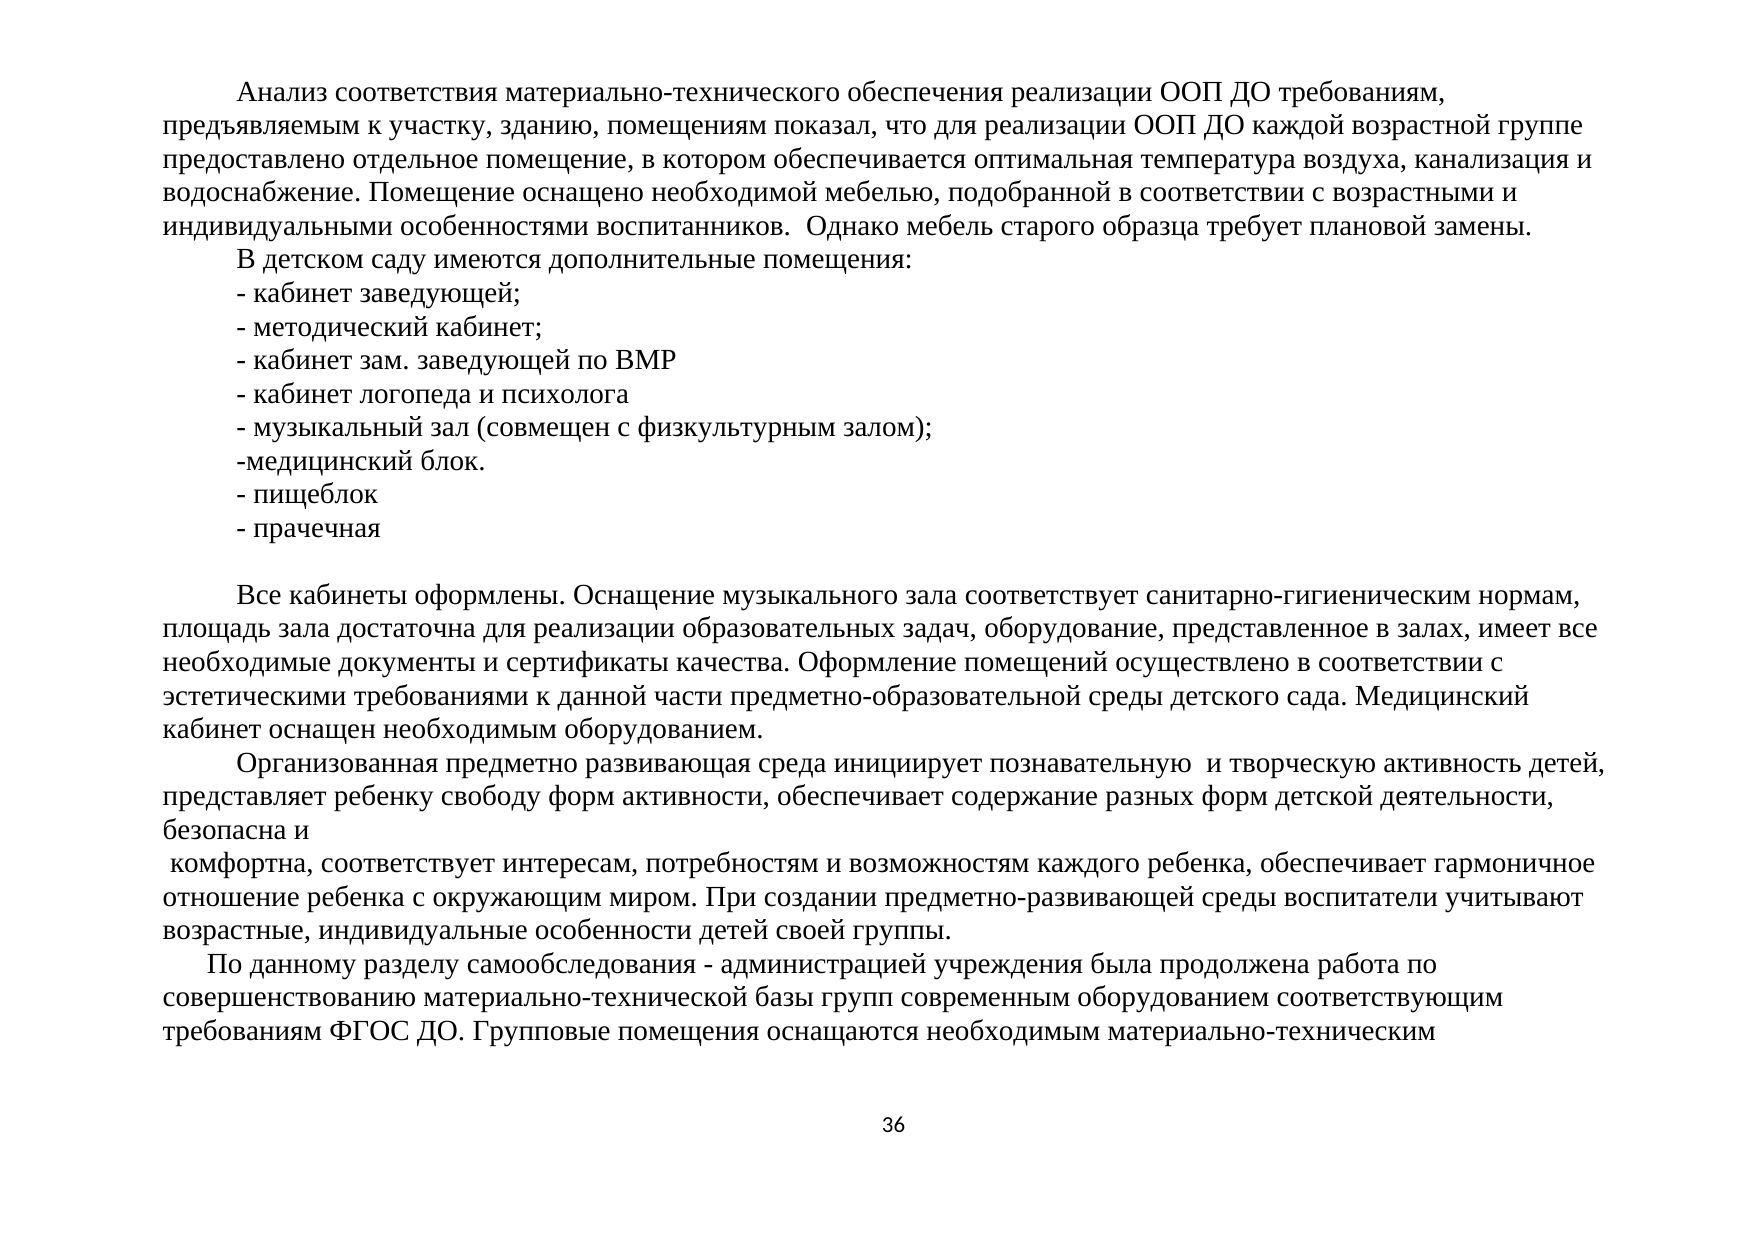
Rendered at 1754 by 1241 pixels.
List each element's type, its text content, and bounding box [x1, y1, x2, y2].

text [162, 946, 1624, 1047]
text -медицинский блок. [162, 443, 1624, 476]
text - музыкальный зал (совмещен с физкультурным залом); [162, 409, 1624, 443]
text Все кабинеты оформлены. Оснащение музыкального зала соответствует санитарно-гигиеническим нормам, площадь зала достаточна для реализации образовательных задач, оборудование, представленное в залах, имеет все необходимые документы и сертификаты качества. Оформление помещений осуществлено в соответствии с эстетическими требованиями к данной части предметно-образовательной среды детского сада. Медицинский кабинет оснащен необходимым оборудованием. [162, 577, 1624, 745]
text - методический кабинет; [162, 309, 1624, 342]
text - кабинет зам. заведующей по ВМР [162, 342, 1624, 376]
text - кабинет логопеда и психолога [162, 376, 1624, 409]
text В детском саду имеются дополнительные помещения: [162, 242, 1624, 275]
text комфортна, соответствует интересам, потребностям и возможностям каждого ребенка, обеспечивает гармоничное отношение ребенка с окружающим миром. При создании предметно-развивающей среды воспитатели учитывают возрастные, индивидуальные особенности детей своей группы. [162, 845, 1624, 946]
text - прачечная [162, 510, 1624, 543]
text Анализ соответствия материально-технического обеспечения реализации ООП ДО требованиям, предъявляемым к участку, зданию, помещениям показал, что для реализации ООП ДО каждой возрастной группе предоставлено отдельное помещение, в котором обеспечивается оптимальная температура воздуха, канализация и водоснабжение. Помещение оснащено необходимой мебелью, подобранной в соответствии с возрастными и индивидуальными особенностями воспитанников. Однако мебель старого образца требует плановой замены. [162, 74, 1624, 242]
text - пищеблок [162, 476, 1624, 510]
text Организованная предметно развивающая среда инициирует познавательную и творческую активность детей, представляет ребенку свободу форм активности, обеспечивает содержание разных форм детской деятельности, безопасна и [162, 745, 1624, 845]
text - кабинет заведующей; [162, 275, 1624, 309]
